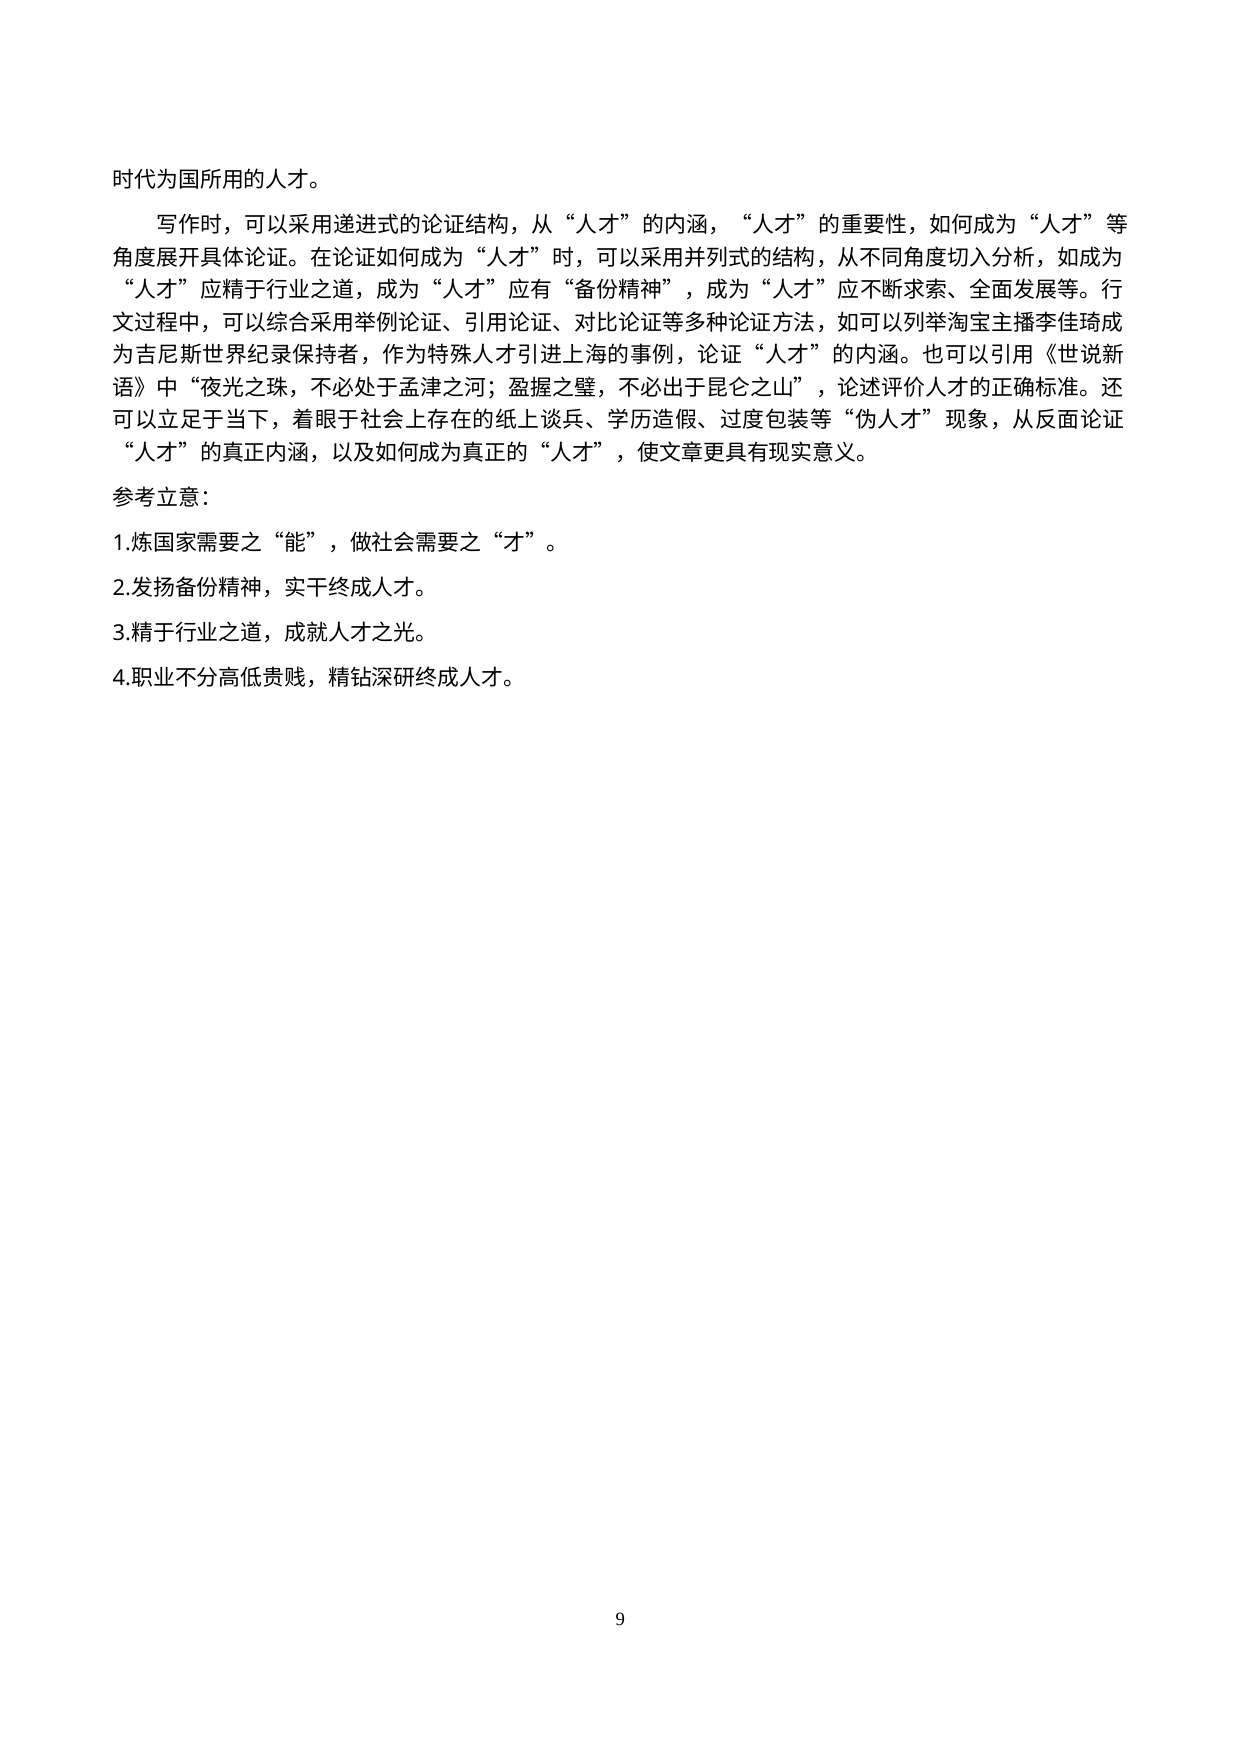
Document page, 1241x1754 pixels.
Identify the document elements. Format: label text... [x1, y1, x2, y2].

text 4.职业不分高低贵贱，精钻深研终成人才。 [112, 659, 1128, 692]
text 写作时，可以采用递进式的论证结构，从“人才”的内涵，“人才”的重要性，如何成为“人才”等角度展开具体论证。在论证如何成为“人才”时，可以采用并列式的结构，从不同角度切入分析，如成为“人才”应精于行业之道，成为“人才”应有“备份精神”，成为“人才”应不断求索、全面发展等。行文过程中，可以综合采用举例论证、引用论证、对比论证等多种论证方法，如可以列举淘宝主播李佳琦成为吉尼斯世界纪录保持者，作为特殊人才引进上海的事例，论证“人才”的内涵。也可以引用《世说新语》中“夜光之珠，不必处于孟津之河；盈握之璧，不必出于昆仑之山”，论述评价人才的正确标准。还可以立足于当下，着眼于社会上存在的纸上谈兵、学历造假、过度包装等“伪人才”现象，从反面论证“人才”的真正内涵，以及如何成为真正的“人才”，使文章更具有现实意义。 [112, 207, 1128, 467]
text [112, 162, 1128, 194]
text 参考立意： [112, 479, 1128, 512]
text 2.发扬备份精神，实干终成人才。 [112, 569, 1128, 602]
text 1.炼国家需要之“能”，做社会需要之“才”。 [112, 524, 1128, 557]
text 3.精于行业之道，成就人才之光。 [112, 614, 1128, 647]
